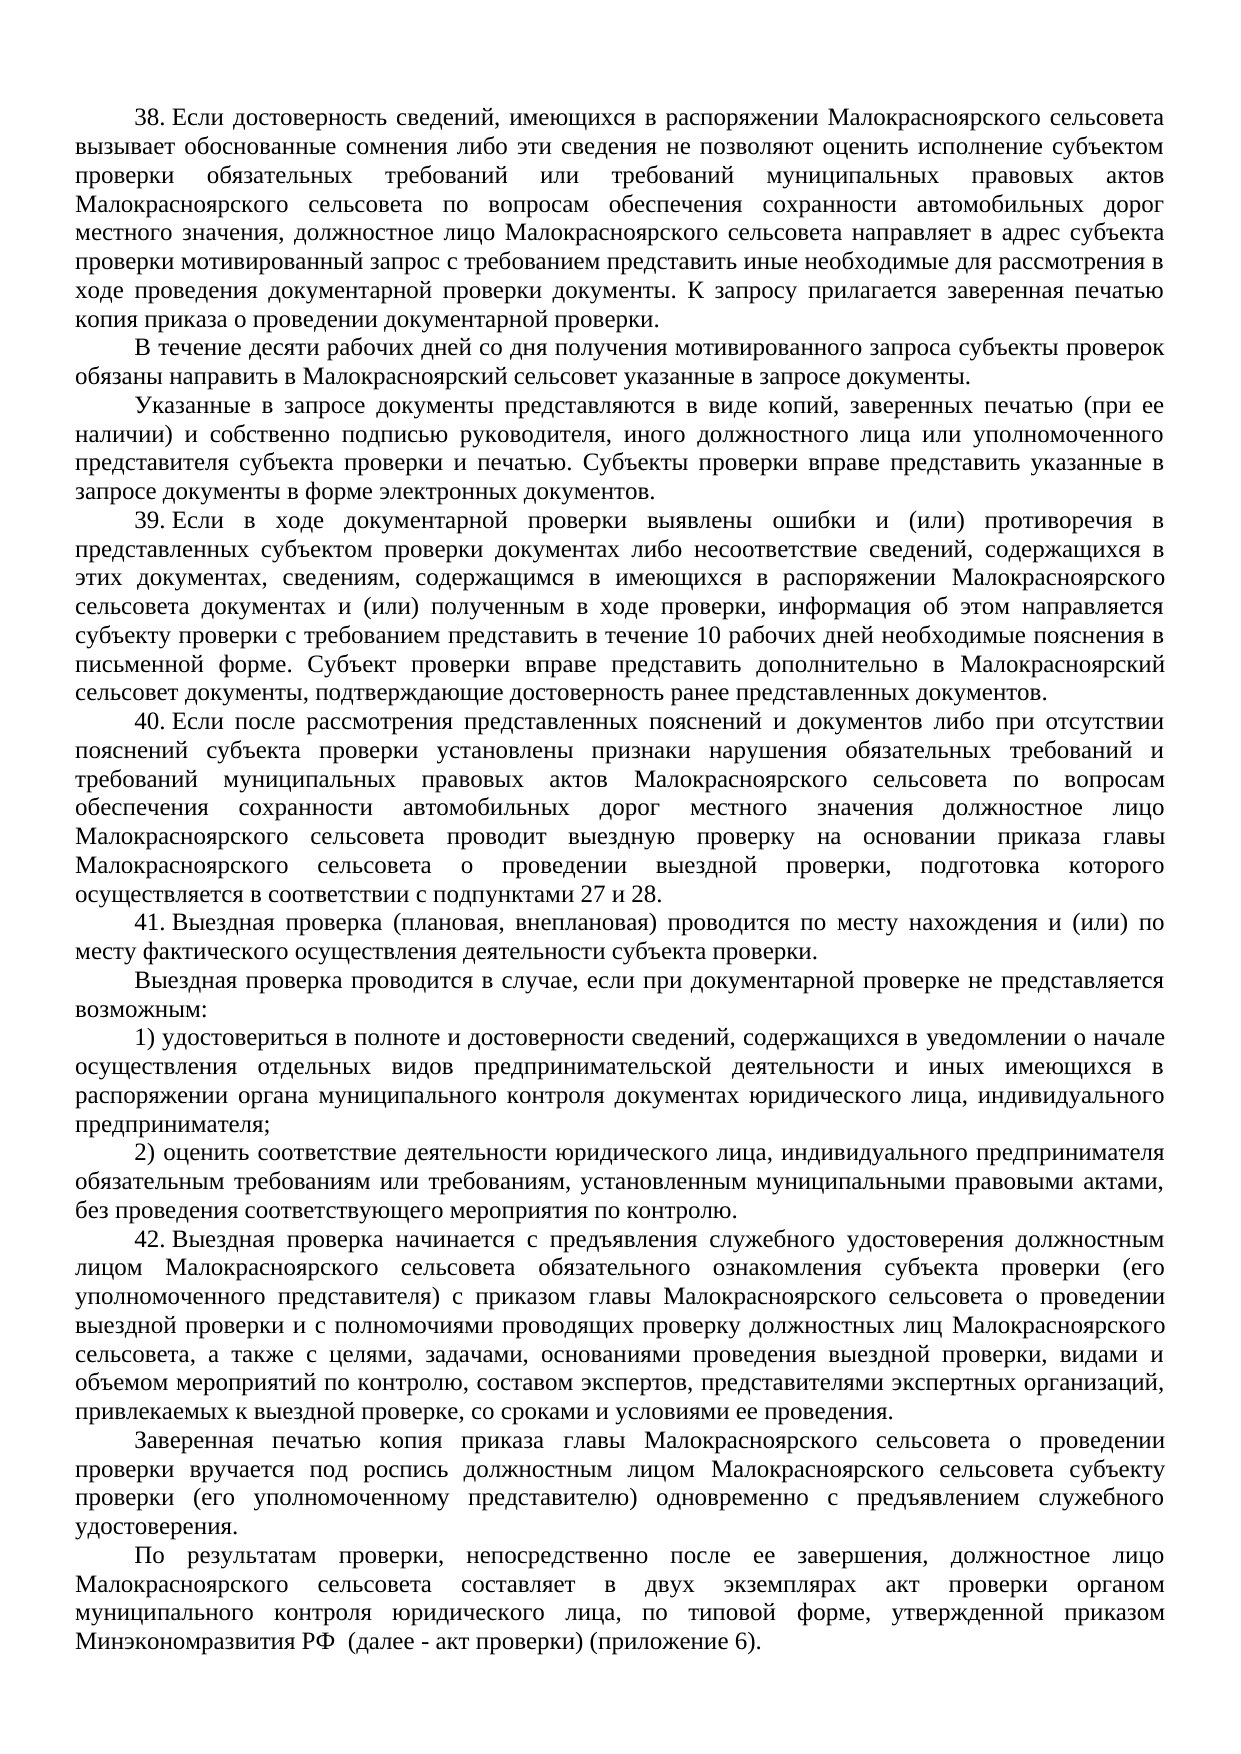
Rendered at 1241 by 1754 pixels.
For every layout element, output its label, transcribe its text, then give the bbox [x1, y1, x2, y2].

text 42. Выездная проверка начинается с предъявления служебного удостоверения должностным лицом Малокрасноярского сельсовета обязательного ознакомления субъекта проверки (его уполномоченного представителя) с приказом главы Малокрасноярского сельсовета о проведении выездной проверки и с полномочиями проводящих проверку должностных лиц Малокрасноярского сельсовета, а также с целями, задачами, основаниями проведения выездной проверки, видами и объемом мероприятий по контролю, составом экспертов, представителями экспертных организаций, привлекаемых к выездной проверке, со сроками и условиями ее проведения. [75, 1224, 1165, 1425]
text Указанные в запросе документы представляются в виде копий, заверенных печатью (при ее наличии) и собственно подписью руководителя, иного должностного лица или уполномоченного представителя субъекта проверки и печатью. Субъекты проверки вправе представить указанные в запросе документы в форме электронных документов. [75, 390, 1165, 505]
text Выездная проверка проводится в случае, если при документарной проверке не представляется возможным: [75, 965, 1165, 1022]
text 38. Если достоверность сведений, имеющихся в распоряжении Малокрасноярского сельсовета вызывает обоснованные сомнения либо эти сведения не позволяют оценить исполнение субъектом проверки обязательных требований или требований муниципальных правовых актов Малокрасноярского сельсовета по вопросам обеспечения сохранности автомобильных дорог местного значения, должностное лицо Малокрасноярского сельсовета направляет в адрес субъекта проверки мотивированный запрос с требованием представить иные необходимые для рассмотрения в ходе проведения документарной проверки документы. К запросу прилагается заверенная печатью копия приказа о проведении документарной проверки. [75, 102, 1165, 332]
text 1) удостовериться в полноте и достоверности сведений, содержащихся в уведомлении о начале осуществления отдельных видов предпринимательской деятельности и иных имеющихся в распоряжении органа муниципального контроля документах юридического лица, индивидуального предпринимателя; [75, 1022, 1165, 1137]
text 40. Если после рассмотрения представленных пояснений и документов либо при отсутствии пояснений субъекта проверки установлены признаки нарушения обязательных требований и требований муниципальных правовых актов Малокрасноярского сельсовета по вопросам обеспечения сохранности автомобильных дорог местного значения должностное лицо Малокрасноярского сельсовета проводит выездную проверку на основании приказа главы Малокрасноярского сельсовета о проведении выездной проверки, подготовка которого осуществляется в соответствии с подпунктами 27 и 28. [75, 706, 1165, 907]
text По результатам проверки, непосредственно после ее завершения, должностное лицо Малокрасноярского сельсовета составляет в двух экземплярах акт проверки органом муниципального контроля юридического лица, по типовой форме, утвержденной приказом Минэкономразвития РФ (далее - акт проверки) (приложение 6). [75, 1540, 1165, 1655]
text 41. Выездная проверка (плановая, внеплановая) проводится по месту нахождения и (или) по месту фактического осуществления деятельности субъекта проверки. [75, 907, 1165, 965]
text Заверенная печатью копия приказа главы Малокрасноярского сельсовета о проведении проверки вручается под роспись должностным лицом Малокрасноярского сельсовета субъекту проверки (его уполномоченному представителю) одновременно с предъявлением служебного удостоверения. [75, 1425, 1165, 1540]
text 2) оценить соответствие деятельности юридического лица, индивидуального предпринимателя обязательным требованиям или требованиям, установленным муниципальными правовыми актами, без проведения соответствующего мероприятия по контролю. [75, 1137, 1165, 1224]
text В течение десяти рабочих дней со дня получения мотивированного запроса субъекты проверок обязаны направить в Малокрасноярский сельсовет указанные в запросе документы. [75, 332, 1165, 390]
text 39. Если в ходе документарной проверки выявлены ошибки и (или) противоречия в представленных субъектом проверки документах либо несоответствие сведений, содержащихся в этих документах, сведениям, содержащимся в имеющихся в распоряжении Малокрасноярского сельсовета документах и (или) полученным в ходе проверки, информация об этом направляется субъекту проверки с требованием представить в течение 10 рабочих дней необходимые пояснения в письменной форме. Субъект проверки вправе представить дополнительно в Малокрасноярский сельсовет документы, подтверждающие достоверность ранее представленных документов. [75, 505, 1165, 706]
